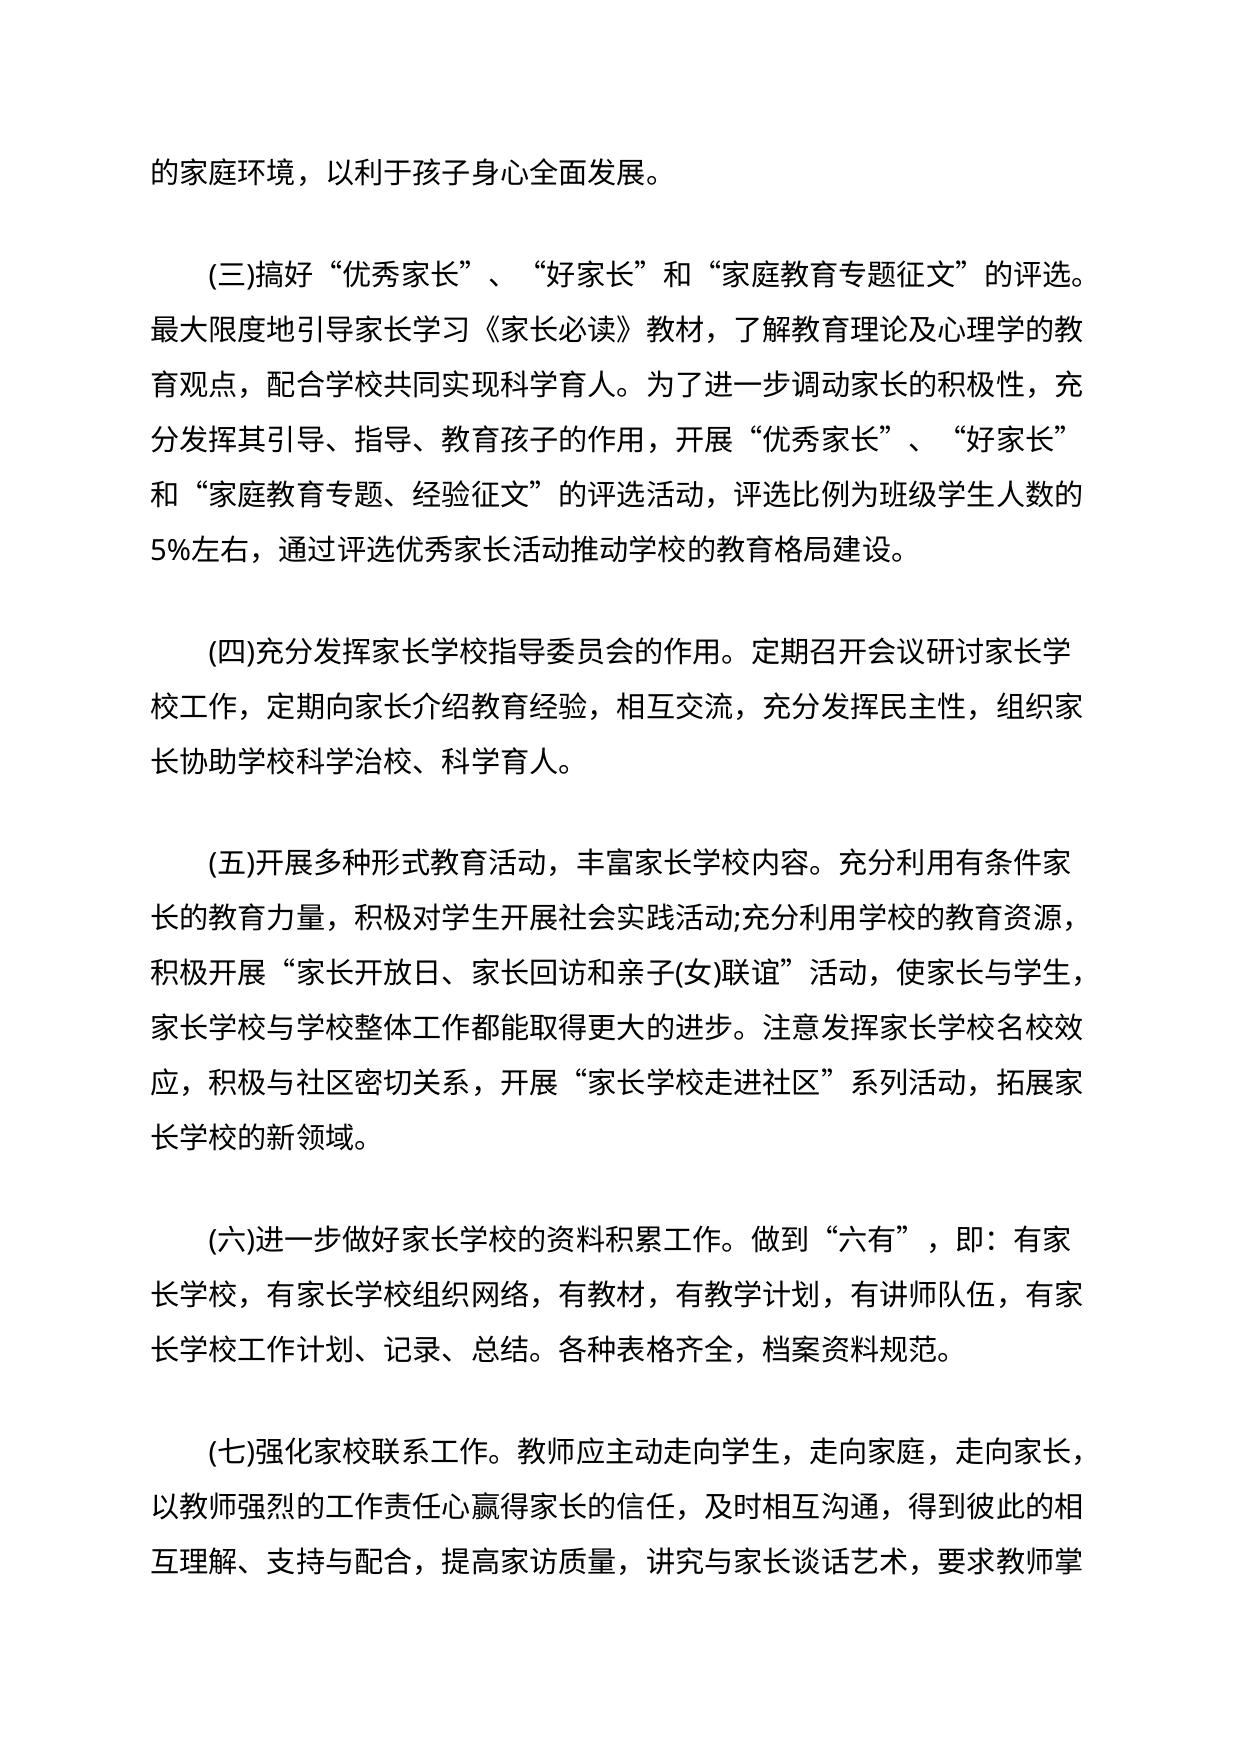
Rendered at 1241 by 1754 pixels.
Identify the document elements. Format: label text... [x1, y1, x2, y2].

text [150, 1428, 1090, 1580]
text (三)搞好“优秀家长”、“好家长”和“家庭教育专题征文”的评选。最大限度地引导家长学习《家长必读》教材，了解教育理论及心理学的教育观点，配合学校共同实现科学育人。为了进一步调动家长的积极性，充分发挥其引导、指导、教育孩子的作用，开展“优秀家长”、“好家长”和“家庭教育专题、经验征文”的评选活动，评选比例为班级学生人数的5%左右，通过评选优秀家长活动推动学校的教育格局建设。 [150, 252, 1090, 569]
text (四)充分发挥家长学校指导委员会的作用。定期召开会议研讨家长学校工作，定期向家长介绍教育经验，相互交流，充分发挥民主性，组织家长协助学校科学治校、科学育人。 [150, 628, 1090, 781]
text (六)进一步做好家长学校的资料积累工作。做到“六有”，即：有家长学校，有家长学校组织网络，有教材，有教学计划，有讲师队伍，有家长学校工作计划、记录、总结。各种表格齐全，档案资料规范。 [150, 1217, 1090, 1369]
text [150, 150, 1090, 192]
text (五)开展多种形式教育活动，丰富家长学校内容。充分利用有条件家长的教育力量，积极对学生开展社会实践活动;充分利用学校的教育资源，积极开展“家长开放日、家长回访和亲子(女)联谊”活动，使家长与学生，家长学校与学校整体工作都能取得更大的进步。注意发挥家长学校名校效应，积极与社区密切关系，开展“家长学校走进社区”系列活动，拓展家长学校的新领域。 [150, 840, 1090, 1157]
